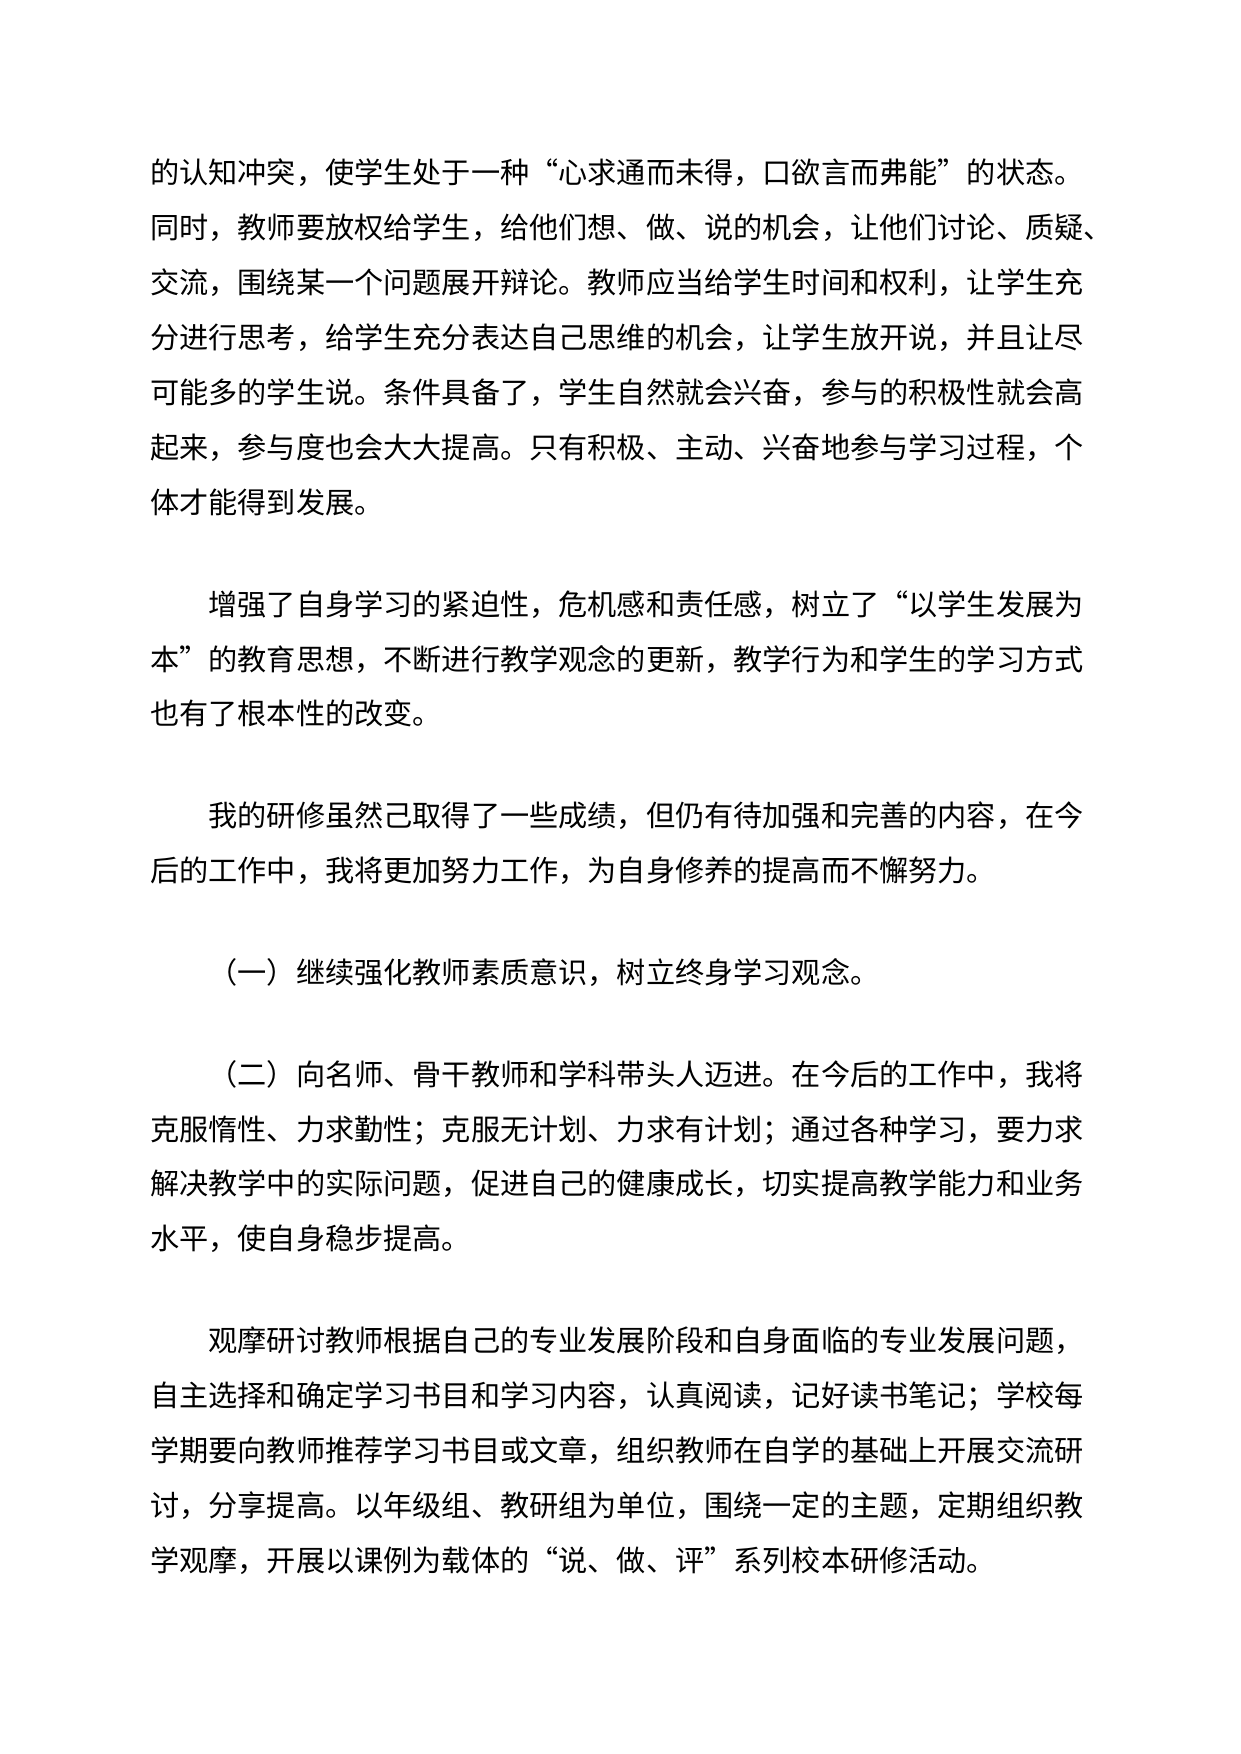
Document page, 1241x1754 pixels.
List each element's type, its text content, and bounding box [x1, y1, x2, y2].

text 增强了自身学习的紧迫性，危机感和责任感，树立了“以学生发展为本”的教育思想，不断进行教学观念的更新，教学行为和学生的学习方式也有了根本性的改变。 [150, 581, 1090, 733]
text 观摩研讨教师根据自己的专业发展阶段和自身面临的专业发展问题，自主选择和确定学习书目和学习内容，认真阅读，记好读书笔记；学校每学期要向教师推荐学习书目或文章，组织教师在自学的基础上开展交流研讨，分享提高。以年级组、教研组为单位，围绕一定的主题，定期组织教学观摩，开展以课例为载体的“说、做、评”系列校本研修活动。 [150, 1318, 1090, 1579]
text （一）继续强化教师素质意识，树立终身学习观念。 [150, 949, 1090, 992]
text （二）向名师、骨干教师和学科带头人迈进。在今后的工作中，我将克服惰性、力求勤性；克服无计划、力求有计划；通过各种学习，要力求解决教学中的实际问题，促进自己的健康成长，切实提高教学能力和业务水平，使自身稳步提高。 [150, 1051, 1090, 1258]
text 我的研修虽然己取得了一些成绩，但仍有待加强和完善的内容，在今后的工作中，我将更加努力工作，为自身修养的提高而不懈努力。 [150, 793, 1090, 890]
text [150, 150, 1090, 522]
